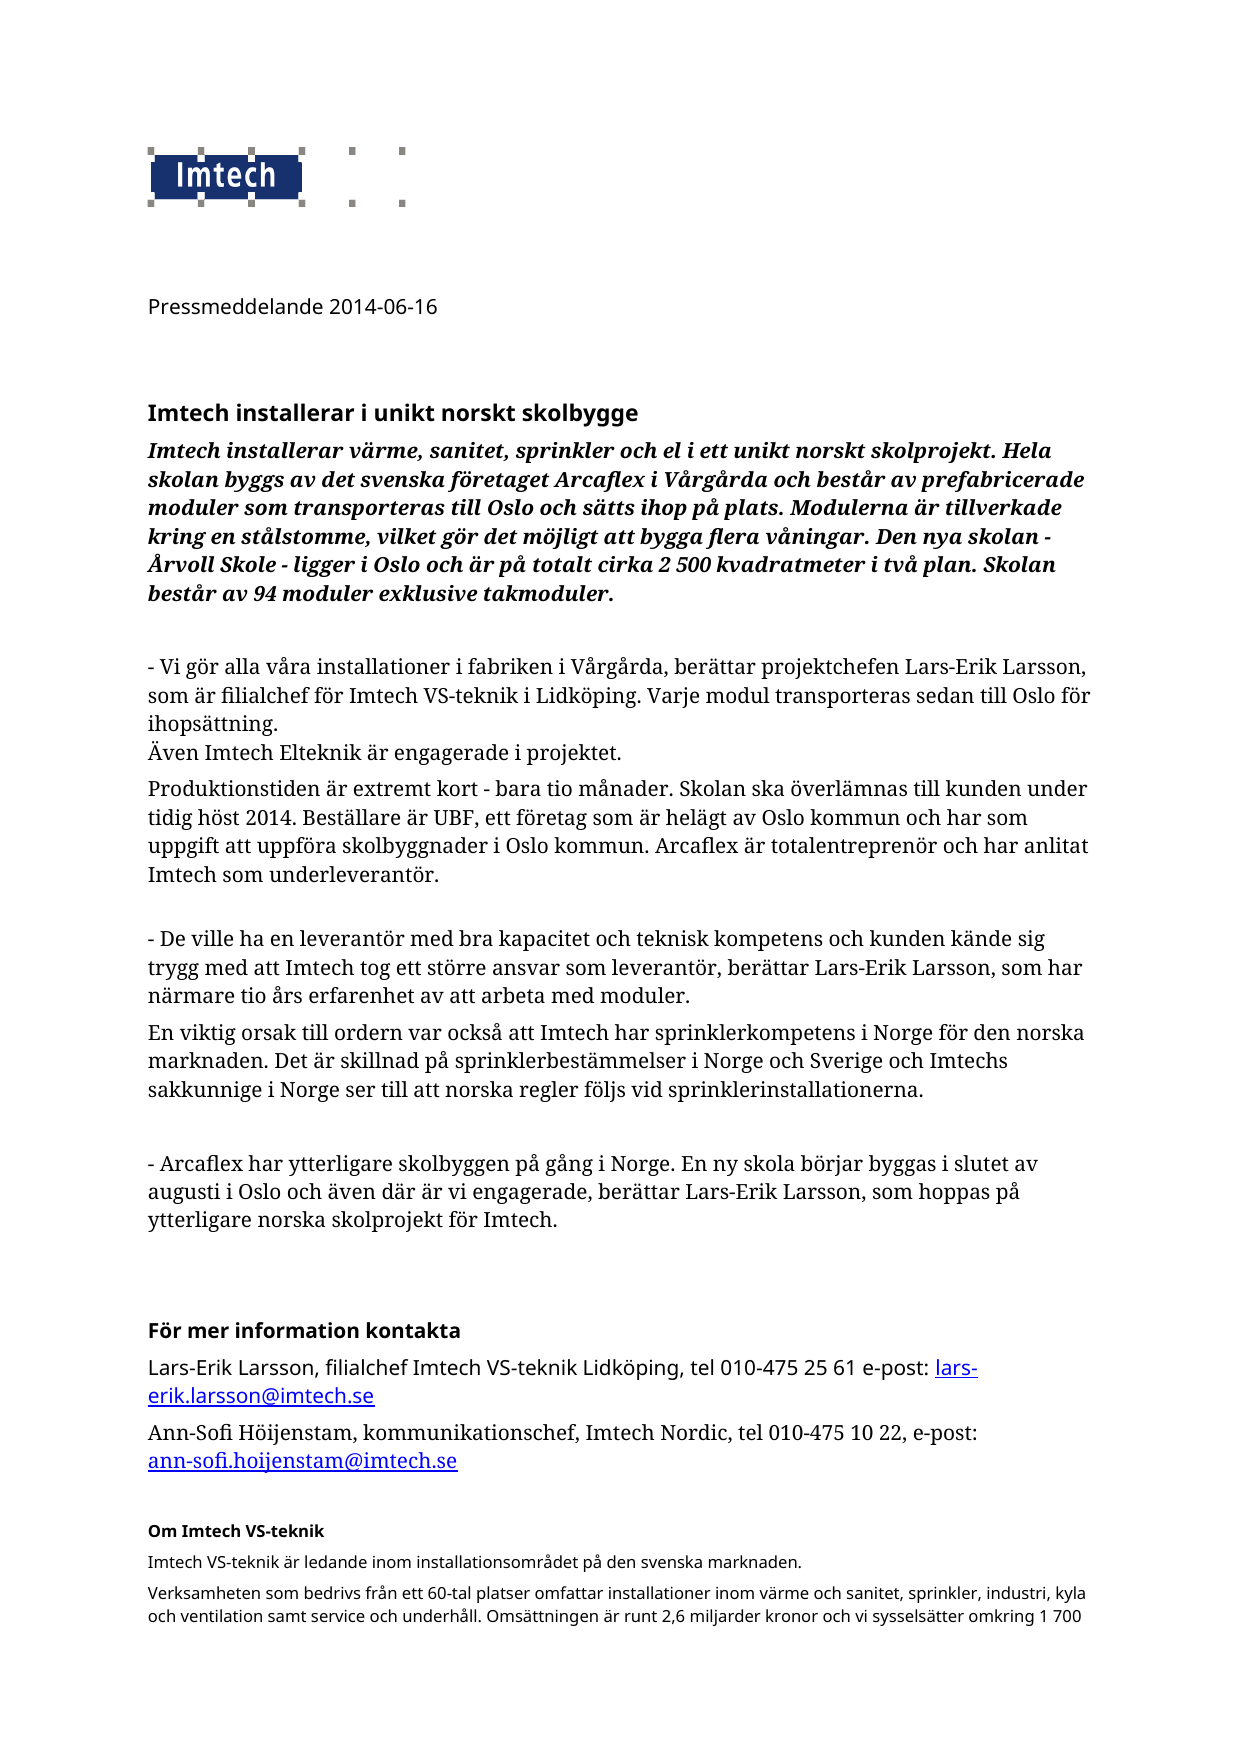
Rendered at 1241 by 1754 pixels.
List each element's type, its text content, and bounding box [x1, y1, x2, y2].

text Om Imtech VS-teknik [148, 1519, 1093, 1542]
text Imtech installerar i unikt norskt skolbygge [148, 397, 1093, 428]
text En viktig orsak till ordern var också att Imtech har sprinklerkompetens i Norge för den norska marknaden. Det är skillnad på sprinklerbestämmelser i Norge och Sverige och Imtechs sakkunnige i Norge ser till att norska regler följs vid sprinklerinstallationerna. [148, 1018, 1093, 1103]
text - Arcaflex har ytterligare skolbyggen på gång i Norge. En ny skola börjar byggas i slutet av augusti i Oslo och även där är vi engagerade, berättar Lars-Erik Larsson, som hoppas på ytterligare norska skolprojekt för Imtech. [148, 1149, 1093, 1234]
text Pressmeddelande 2014-06-16 [148, 292, 1093, 321]
text Produktionstiden är extremt kort - bara tio månader. Skolan ska överlämnas till kunden under tidig höst 2014. Beställare är UBF, ett företag som är helägt av Oslo kommun och har som uppgift att uppföra skolbyggnader i Oslo kommun. Arcaflex är totalentreprenör och har anlitat Imtech som underleverantör. [148, 774, 1093, 916]
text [148, 1581, 1093, 1627]
text För mer information kontakta [148, 1316, 1093, 1344]
text Imtech VS-teknik är ledande inom installationsområdet på den svenska marknaden. [148, 1550, 1093, 1573]
picture [147, 147, 406, 207]
text - De ville ha en leverantör med bra kapacitet och teknisk kompetens och kunden kände sig trygg med att Imtech tog ett större ansvar som leverantör, berättar Lars-Erik Larsson, som har närmare tio års erfarenhet av att arbeta med moduler. [148, 924, 1093, 1010]
text - Vi gör alla våra installationer i fabriken i Vårgårda, berättar projektchefen Lars-Erik Larsson, som är filialchef för Imtech VS-teknik i Lidköping. Varje modul transporteras sedan till Oslo för ihopsättning. Även Imtech Elteknik är engagerade i projektet. [148, 652, 1093, 766]
text Imtech installerar värme, sanitet, sprinkler och el i ett unikt norskt skolprojekt. Hela skolan byggs av det svenska företaget Arcaflex i Vårgårda och består av prefabricerade moduler som transporteras till Oslo och sätts ihop på plats. Modulerna är tillverkade kring en stålstomme, vilket gör det möjligt att bygga flera våningar. Den nya skolan - Årvoll Skole - ligger i Oslo och är på totalt cirka 2 500 kvadratmeter i två plan. Skolan består av 94 moduler exklusive takmoduler. [148, 437, 1093, 607]
text Ann-Sofi Höijenstam, kommunikationschef, Imtech Nordic, tel 010-475 10 22, e-post: ann-sofi.hoijenstam@imtech.se [148, 1418, 1093, 1475]
text Lars-Erik Larsson, filialchef Imtech VS-teknik Lidköping, tel 010-475 25 61 e-post: lars-erik.larsson@imtech.se [148, 1353, 1093, 1409]
